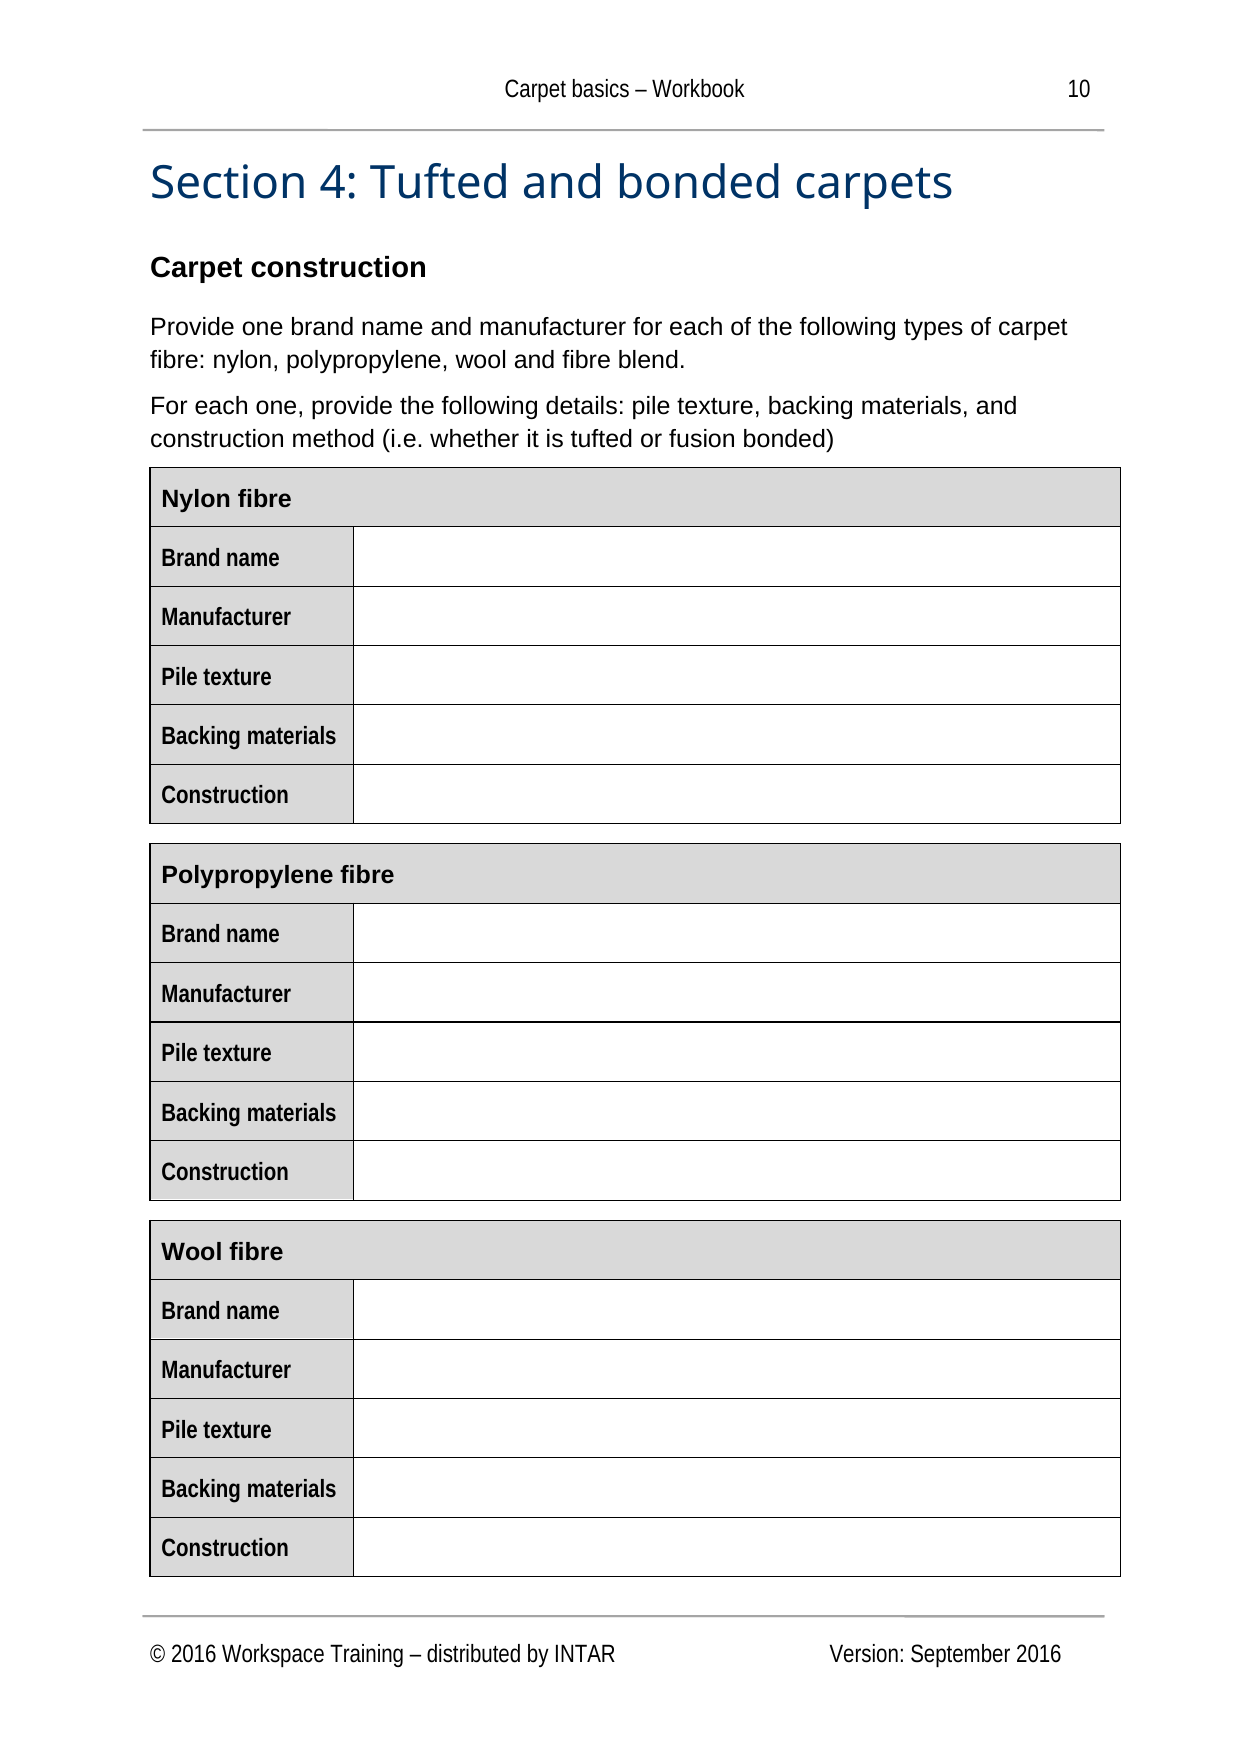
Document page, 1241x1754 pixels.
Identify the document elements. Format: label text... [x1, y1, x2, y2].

table_cell Brand name [151, 904, 353, 962]
table_cell [354, 1023, 1120, 1081]
table_header Nylon fibre [151, 468, 1120, 526]
table_cell [354, 1082, 1120, 1140]
table_cell [354, 527, 1120, 586]
table_cell Brand name [151, 1280, 353, 1338]
table_cell [354, 963, 1120, 1021]
text Provide one brand name and manufacturer for each of the following types of carpet fibre: nylon, polypropylene, wool and fibre blend. [150, 308, 1090, 375]
subtitle Carpet construction [150, 250, 1090, 283]
table_cell [354, 1518, 1120, 1576]
subtitle Section 4: Tufted and bonded carpets [150, 150, 1154, 212]
table_cell [354, 904, 1120, 962]
table_cell Pile texture [151, 1399, 353, 1457]
table_cell Pile texture [151, 1023, 353, 1081]
text For each one, provide the following details: pile texture, backing materials, and construction method (i.e. whether it is tufted or fusion bonded) [150, 388, 1090, 454]
table_cell [354, 765, 1120, 823]
table_cell Backing materials [151, 1458, 353, 1517]
table_header Wool fibre [151, 1221, 1120, 1279]
table_cell [354, 646, 1120, 704]
table_cell [354, 705, 1120, 764]
table_cell Manufacturer [151, 1340, 353, 1398]
table_header Polypropylene fibre [151, 844, 1120, 903]
table_cell [354, 1280, 1120, 1338]
table_cell Construction [151, 765, 353, 823]
table_cell Backing materials [151, 1082, 353, 1140]
table_cell Construction [151, 1141, 353, 1199]
table_cell [354, 1458, 1120, 1517]
table_cell Pile texture [151, 646, 353, 704]
table_cell Backing materials [151, 705, 353, 764]
table_cell [354, 1141, 1120, 1199]
table_cell Manufacturer [151, 587, 353, 645]
table_cell [354, 587, 1120, 645]
table_cell Construction [151, 1518, 353, 1576]
table_cell [354, 1399, 1120, 1457]
table_cell [354, 1340, 1120, 1398]
table_cell Brand name [151, 527, 353, 586]
table_cell Manufacturer [151, 963, 353, 1021]
